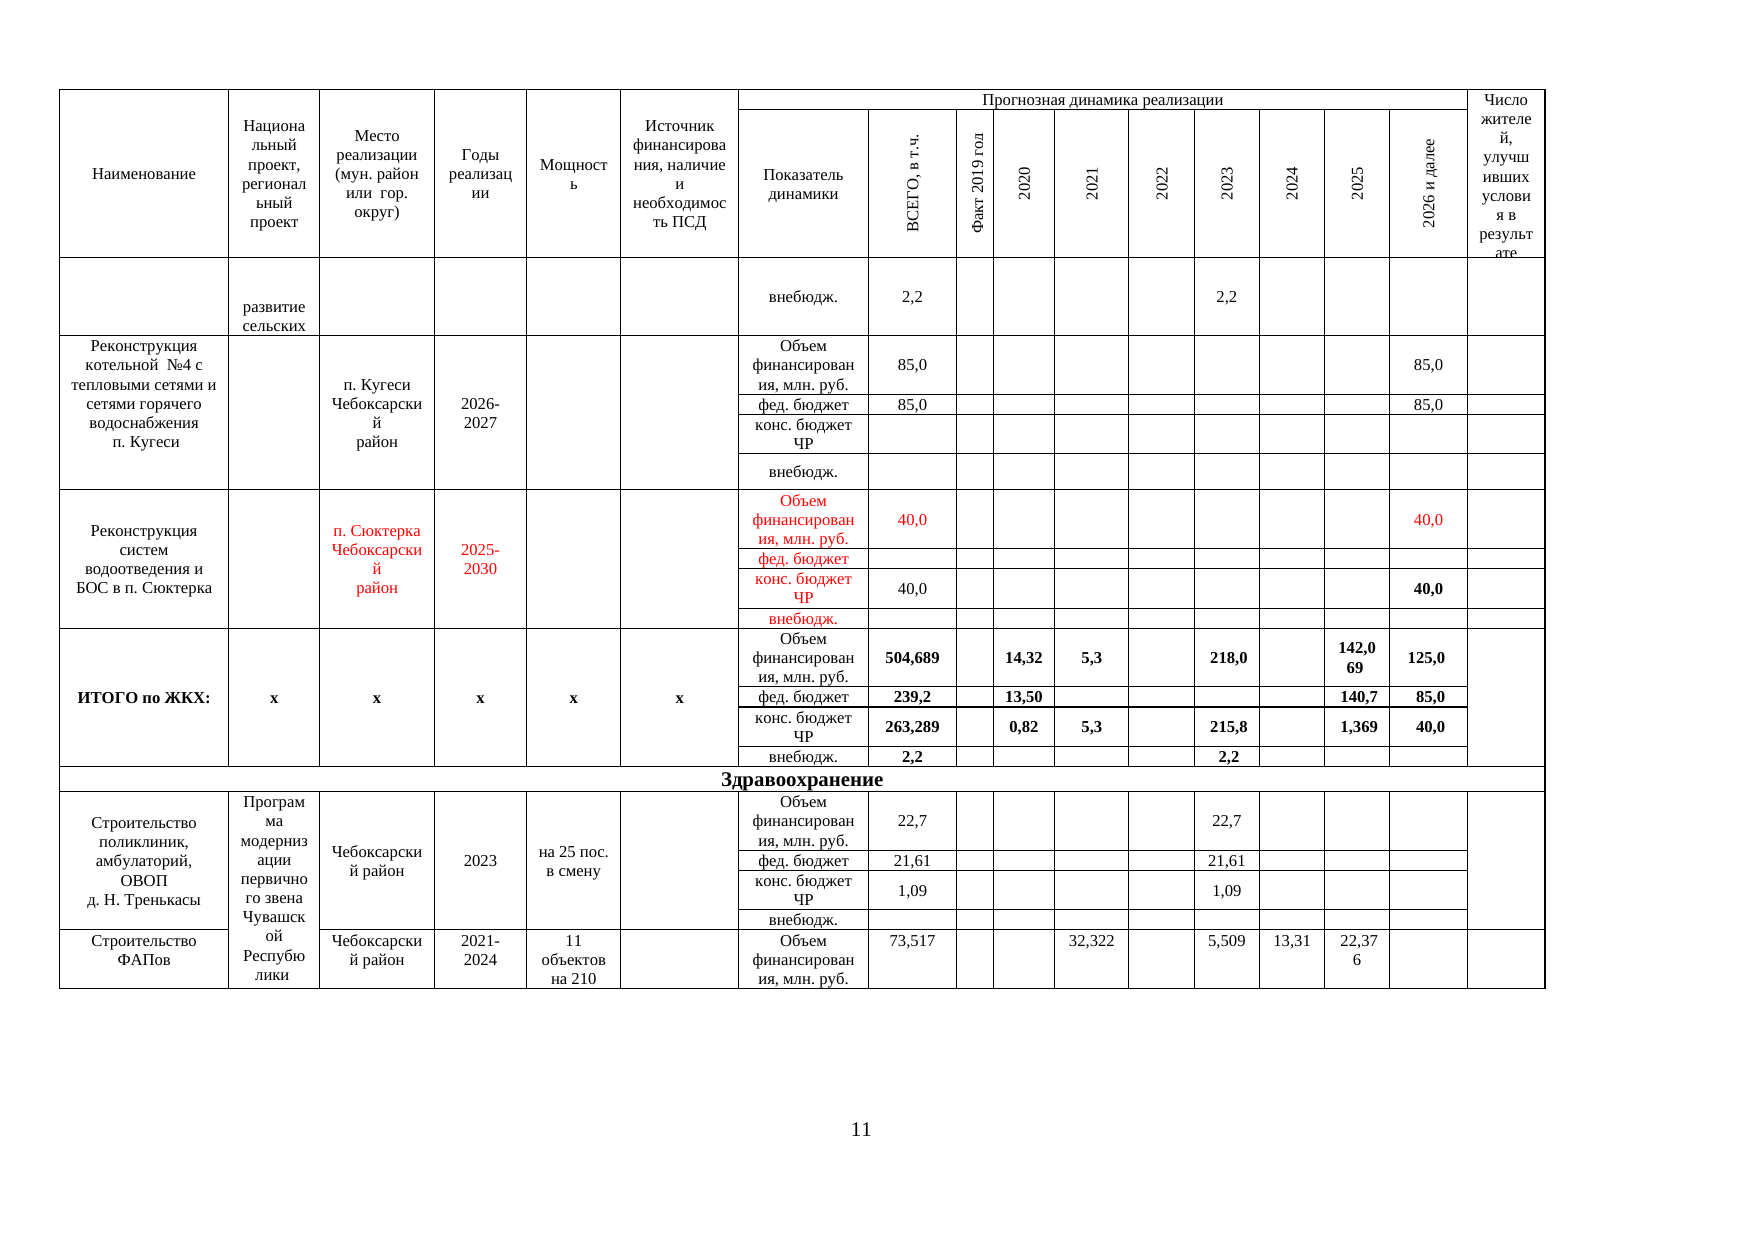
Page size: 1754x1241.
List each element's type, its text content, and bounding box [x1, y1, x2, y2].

table_cell Объем финансирования, млн. руб. [739, 629, 868, 686]
table_cell 2,2 [869, 747, 956, 766]
table_cell [1055, 687, 1128, 706]
table_cell [869, 454, 956, 489]
table_cell х [435, 629, 526, 766]
table_cell конс. бюджет ЧР [739, 871, 868, 909]
table_cell х [229, 629, 319, 766]
table_cell [1325, 871, 1389, 909]
table_cell [1260, 747, 1324, 766]
table_cell 2025-2030 [435, 490, 526, 628]
table_cell [1055, 415, 1128, 453]
table_cell [1195, 609, 1259, 628]
table_cell 40,0 [1390, 569, 1467, 607]
table_cell Объем финансирования, млн. руб. [739, 930, 868, 988]
table_cell Чебоксарский район [320, 930, 434, 988]
table_cell [1260, 415, 1324, 453]
table_cell [1195, 454, 1259, 489]
table_cell [994, 747, 1054, 766]
table_cell [1468, 792, 1544, 929]
table_cell [994, 569, 1054, 607]
table_cell внебюдж. [739, 454, 868, 489]
table_cell [1195, 415, 1259, 453]
table_cell внебюдж. [739, 258, 868, 335]
table_cell [1260, 910, 1324, 929]
table_cell [1325, 336, 1389, 393]
table_cell [994, 851, 1054, 870]
table_cell [1390, 910, 1467, 929]
table_cell [1260, 687, 1324, 706]
table_cell внебюдж. [739, 609, 868, 628]
table_cell [1129, 687, 1194, 706]
table_cell [1129, 569, 1194, 607]
table_cell [1129, 415, 1194, 453]
table_cell ВСЕГО, в т.ч. [869, 110, 956, 257]
table_cell 142,069 [1325, 629, 1389, 686]
table_cell внебюдж. [739, 910, 868, 929]
table_cell п. Кугеси Чебоксарский район [320, 336, 434, 489]
table_cell 85,0 [1390, 395, 1467, 414]
table_cell [1325, 792, 1389, 849]
table_cell [1260, 336, 1324, 393]
table_cell [1325, 490, 1389, 548]
table_cell [957, 910, 993, 929]
table_cell 40,0 [869, 569, 956, 607]
table_cell [957, 395, 993, 414]
table_cell [994, 792, 1054, 849]
table_cell [1390, 871, 1467, 909]
table_cell [1260, 708, 1324, 746]
table_cell 1,369 [1325, 708, 1389, 746]
table_cell фед. бюджет [739, 851, 868, 870]
table_cell [1055, 871, 1128, 909]
table_cell 13,31 [1260, 930, 1324, 988]
table_cell [1129, 336, 1194, 393]
table_cell [1055, 851, 1128, 870]
table_cell [229, 336, 319, 489]
table_header Прогнозная динамика реализации [739, 90, 1467, 109]
table_header Годы реализации [435, 90, 526, 257]
table_cell 85,0 [869, 395, 956, 414]
table_cell [1129, 629, 1194, 686]
table_cell [1129, 395, 1194, 414]
table_cell [1129, 609, 1194, 628]
table_cell [1260, 871, 1324, 909]
table_cell конс. бюджет ЧР [739, 415, 868, 453]
table_cell 85,0 [1390, 336, 1467, 393]
table_cell [957, 569, 993, 607]
table_cell [1260, 851, 1324, 870]
table_cell 2022 [1129, 110, 1194, 257]
table_cell [1260, 569, 1324, 607]
table_cell Здравоохранение [60, 767, 1544, 791]
table_cell [621, 490, 738, 628]
table_cell 504,689 [869, 629, 956, 686]
table_cell 0,82 [994, 708, 1054, 746]
table_cell [1468, 549, 1544, 568]
table_cell [1468, 490, 1544, 548]
table_cell [1055, 549, 1128, 568]
table_cell [1260, 549, 1324, 568]
table_cell конс. бюджет ЧР [739, 708, 868, 746]
table_cell п. Сюктерка Чебоксарский район [320, 490, 434, 628]
table_cell Объем финансирования, млн. руб. [739, 336, 868, 393]
table_cell 2023 [1195, 110, 1259, 257]
table_cell 5,509 [1195, 930, 1259, 988]
table_header Число жителей, улучшивших условия в результате реализации (чел.) [1468, 90, 1544, 257]
table_cell [1129, 871, 1194, 909]
table_cell [1129, 490, 1194, 548]
table_cell [1390, 258, 1467, 335]
table_cell 215,8 [1195, 708, 1259, 746]
table_cell 22,7 [869, 792, 956, 849]
table_cell 140,7 [1325, 687, 1389, 706]
table_cell [1468, 569, 1544, 607]
table_cell 2024 [1260, 110, 1324, 257]
table_cell [1195, 569, 1259, 607]
table_cell [1129, 549, 1194, 568]
table_cell [1390, 415, 1467, 453]
table_cell 85,0 [1390, 687, 1467, 706]
table_cell [869, 415, 956, 453]
table_cell [621, 930, 738, 988]
table_cell фед. бюджет [739, 687, 868, 706]
table_cell х [320, 629, 434, 766]
table_cell 21,61 [869, 851, 956, 870]
table_cell [994, 871, 1054, 909]
table_cell [994, 549, 1054, 568]
table_cell [1468, 395, 1544, 414]
table_cell [1195, 336, 1259, 393]
table_cell [1390, 747, 1467, 766]
table_cell [1195, 395, 1259, 414]
table_cell 85,0 [869, 336, 956, 393]
table_cell [1325, 415, 1389, 453]
table_cell 2,2 [869, 258, 956, 335]
table_cell фед. бюджет [739, 549, 868, 568]
table_cell [1468, 930, 1544, 988]
table_cell Объем финансирования, млн. руб. [739, 792, 868, 849]
table_cell 14,32 [994, 629, 1054, 686]
table_cell Показатель динамики [739, 110, 868, 257]
table_cell [527, 490, 620, 628]
table_cell [957, 792, 993, 849]
table_cell [1260, 395, 1324, 414]
table_cell [1468, 336, 1544, 393]
table_cell [1055, 454, 1128, 489]
table_cell [1055, 258, 1128, 335]
table_cell [1390, 792, 1467, 849]
table_cell [1055, 490, 1128, 548]
table_cell [1325, 454, 1389, 489]
table_cell [957, 851, 993, 870]
table_header Национальный проект, региональный проект [229, 90, 319, 257]
table_cell [1129, 708, 1194, 746]
table_cell [1129, 454, 1194, 489]
table_cell [1468, 415, 1544, 453]
table_cell 40,0 [869, 490, 956, 548]
table_cell 40,0 [1390, 708, 1467, 746]
table_cell [1129, 851, 1194, 870]
table_header Мощность [527, 90, 620, 257]
table_cell [957, 687, 993, 706]
table_cell [1468, 629, 1544, 766]
table_header Наименование [60, 90, 228, 257]
table_cell 2025 [1325, 110, 1389, 257]
table_cell 2,2 [1195, 747, 1259, 766]
table_cell [1468, 258, 1544, 335]
table_cell [1325, 609, 1389, 628]
table_cell [1390, 549, 1467, 568]
table_cell [1195, 687, 1259, 706]
table_cell на 25 пос. в смену [527, 792, 620, 929]
table_cell [1129, 258, 1194, 335]
table_cell [957, 609, 993, 628]
table_cell 13,50 [994, 687, 1054, 706]
table_cell [957, 258, 993, 335]
table_cell 5,3 [1055, 708, 1128, 746]
table_cell 125,0 [1390, 629, 1467, 686]
table_cell 2020 [994, 110, 1054, 257]
table_cell 2021-2024 [435, 930, 526, 988]
table_cell х [527, 629, 620, 766]
table_cell [869, 549, 956, 568]
table_cell [1260, 490, 1324, 548]
table_cell 73,517 [869, 930, 956, 988]
table_cell [994, 415, 1054, 453]
table_cell 263,289 [869, 708, 956, 746]
table_cell Чебоксарский район [320, 792, 434, 929]
table_cell 2026 и далее [1390, 110, 1467, 257]
table_cell 22,376 [1325, 930, 1389, 988]
table_cell [957, 629, 993, 686]
table_cell Реконструкция систем водоотведения и БОС в п. Сюктерка [60, 490, 228, 628]
table_cell [1325, 851, 1389, 870]
table_cell [1129, 747, 1194, 766]
table_cell [869, 609, 956, 628]
table_cell ИТОГО по ЖКХ: [60, 629, 228, 766]
table_cell [1195, 910, 1259, 929]
table_cell Строительство ФАПов [60, 930, 228, 988]
table_cell [957, 871, 993, 909]
table_cell [229, 490, 319, 628]
table_cell [621, 792, 738, 929]
table_cell [994, 609, 1054, 628]
table_cell [1325, 549, 1389, 568]
table_cell [1390, 454, 1467, 489]
table_cell [1129, 930, 1194, 988]
table_cell 2,2 [1195, 258, 1259, 335]
table_cell [994, 258, 1054, 335]
table_cell [1055, 569, 1128, 607]
table_cell [994, 910, 1054, 929]
table_cell [957, 708, 993, 746]
table_cell [957, 336, 993, 393]
table_cell [1468, 454, 1544, 489]
table_cell [994, 930, 1054, 988]
table_cell [957, 454, 993, 489]
table_cell [1055, 792, 1128, 849]
table_cell конс. бюджет ЧР [739, 569, 868, 607]
table_cell 2026-2027 [435, 336, 526, 489]
table_cell [1260, 454, 1324, 489]
table_cell [869, 910, 956, 929]
table_cell 1,09 [1195, 871, 1259, 909]
table_cell [957, 490, 993, 548]
table_cell [1260, 792, 1324, 849]
table_cell 22,7 [1195, 792, 1259, 849]
table_cell 2021 [1055, 110, 1128, 257]
table_cell [1055, 910, 1128, 929]
table_cell [1129, 792, 1194, 849]
table_cell 218,0 [1195, 629, 1259, 686]
table_cell [1195, 490, 1259, 548]
table_cell [1195, 549, 1259, 568]
table_cell [994, 454, 1054, 489]
table_cell [621, 336, 738, 489]
table_cell [994, 490, 1054, 548]
table_cell [1390, 851, 1467, 870]
table_cell [994, 395, 1054, 414]
table_cell Факт 2019 год [957, 110, 993, 257]
table_cell [1325, 747, 1389, 766]
table_cell [1325, 569, 1389, 607]
table_cell [1468, 609, 1544, 628]
table_cell 2023 [435, 792, 526, 929]
table_cell х [621, 629, 738, 766]
table_cell 40,0 [1390, 490, 1467, 548]
table_cell [957, 415, 993, 453]
table_cell [527, 336, 620, 489]
table_cell [1325, 258, 1389, 335]
table_cell Реконструкция котельной №4 с тепловыми сетями и сетями горячего водоснабжения п. Кугеси [60, 336, 228, 489]
table_cell [1055, 395, 1128, 414]
table_header Место реализации (мун. район или гор. округ) [320, 90, 434, 257]
table_cell [957, 549, 993, 568]
table_cell 5,3 [1055, 629, 1128, 686]
table_cell [1325, 910, 1389, 929]
table_cell [1055, 609, 1128, 628]
table_cell Объем финансирования, млн. руб. [739, 490, 868, 548]
table_cell [1260, 258, 1324, 335]
table_cell [1055, 336, 1128, 393]
table_cell [1055, 747, 1128, 766]
table_cell фед. бюджет [739, 395, 868, 414]
table_cell [994, 336, 1054, 393]
table_cell 1,09 [869, 871, 956, 909]
table_header Источник финансирования, наличие и необходимость ПСД [621, 90, 738, 257]
table_cell 11 объектов на 210 пос. в смену [527, 930, 620, 988]
table_cell 32,322 [1055, 930, 1128, 988]
table_cell внебюдж. [739, 747, 868, 766]
table_cell [1129, 910, 1194, 929]
table_cell Строительство поликлиник, амбулаторий, ОВОП д. Н. Тренькасы [60, 792, 228, 929]
table_cell [1260, 629, 1324, 686]
table_cell [1390, 930, 1467, 988]
table_cell [957, 747, 993, 766]
table_cell [1390, 609, 1467, 628]
table_cell [1260, 609, 1324, 628]
table_cell [1325, 395, 1389, 414]
table_cell Программа модернизации первичного звена Чувашской Респубюлики [229, 792, 319, 988]
table_cell [957, 930, 993, 988]
table_cell 239,2 [869, 687, 956, 706]
table_cell 21,61 [1195, 851, 1259, 870]
